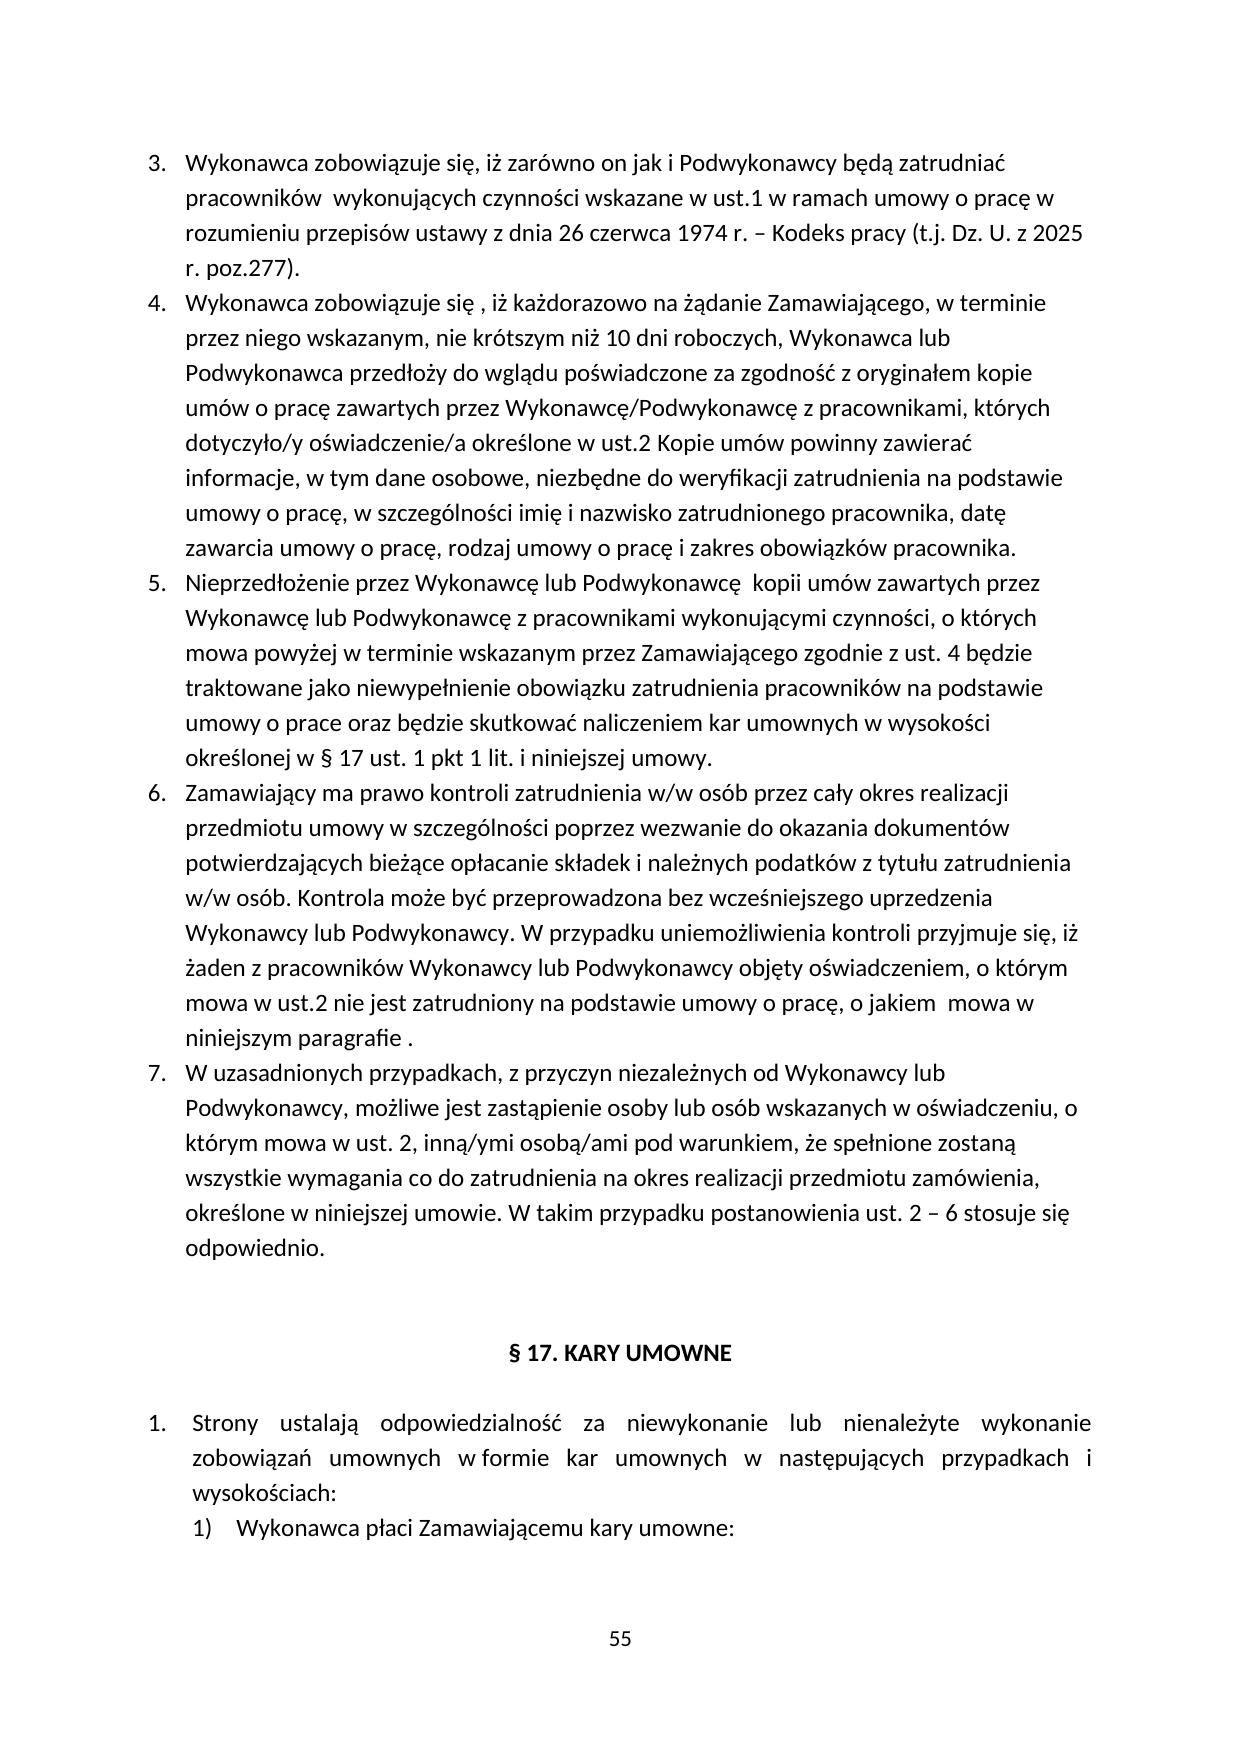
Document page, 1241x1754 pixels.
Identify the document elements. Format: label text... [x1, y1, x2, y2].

list Nieprzedłożenie przez Wykonawcę lub Podwykonawcę kopii umów zawartych przez Wykonawcę lub Podwykonawcę z pracownikami wykonującymi czynności, o których mowa powyżej w terminie wskazanym przez Zamawiającego zgodnie z ust. 4 będzie traktowane jako niewypełnienie obowiązku zatrudnienia pracowników na podstawie umowy o prace oraz będzie skutkować naliczeniem kar umownych w wysokości określonej w § 17 ust. 1 pkt 1 lit. i niniejszej umowy. [148, 568, 1093, 773]
list Wykonawca zobowiązuje się, iż zarówno on jak i Podwykonawcy będą zatrudniać pracowników wykonujących czynności wskazane w ust.1 w ramach umowy o pracę w rozumieniu przepisów ustawy z dnia 26 czerwca 1974 r. – Kodeks pracy (t.j. Dz. U. z 2025 r. poz.277). [148, 148, 1093, 283]
text § 17. KARY UMOWNE [148, 1338, 1093, 1368]
text 1) Wykonawca płaci Zamawiającemu kary umowne: [192, 1513, 1093, 1543]
list Wykonawca zobowiązuje się , iż każdorazowo na żądanie Zamawiającego, w terminie przez niego wskazanym, nie krótszym niż 10 dni roboczych, Wykonawca lub Podwykonawca przedłoży do wglądu poświadczone za zgodność z oryginałem kopie umów o pracę zawartych przez Wykonawcę/Podwykonawcę z pracownikami, których dotyczyło/y oświadczenie/a określone w ust.2 Kopie umów powinny zawierać informacje, w tym dane osobowe, niezbędne do weryfikacji zatrudnienia na podstawie umowy o pracę, w szczególności imię i nazwisko zatrudnionego pracownika, datę zawarcia umowy o pracę, rodzaj umowy o pracę i zakres obowiązków pracownika. [148, 288, 1093, 563]
text 1. Strony ustalają odpowiedzialność za niewykonanie lub nienależyte wykonanie zobowiązań umownych w formie kar umownych w następujących przypadkach i wysokościach: [148, 1408, 1093, 1508]
list W uzasadnionych przypadkach, z przyczyn niezależnych od Wykonawcy lub Podwykonawcy, możliwe jest zastąpienie osoby lub osób wskazanych w oświadczeniu, o którym mowa w ust. 2, inną/ymi osobą/ami pod warunkiem, że spełnione zostaną wszystkie wymagania co do zatrudnienia na okres realizacji przedmiotu zamówienia, określone w niniejszej umowie. W takim przypadku postanowienia ust. 2 – 6 stosuje się odpowiednio. [148, 1058, 1093, 1263]
list Zamawiający ma prawo kontroli zatrudnienia w/w osób przez cały okres realizacji przedmiotu umowy w szczególności poprzez wezwanie do okazania dokumentów potwierdzających bieżące opłacanie składek i należnych podatków z tytułu zatrudnienia w/w osób. Kontrola może być przeprowadzona bez wcześniejszego uprzedzenia Wykonawcy lub Podwykonawcy. W przypadku uniemożliwienia kontroli przyjmuje się, iż żaden z pracowników Wykonawcy lub Podwykonawcy objęty oświadczeniem, o którym mowa w ust.2 nie jest zatrudniony na podstawie umowy o pracę, o jakiem mowa w niniejszym paragrafie . [148, 778, 1093, 1053]
